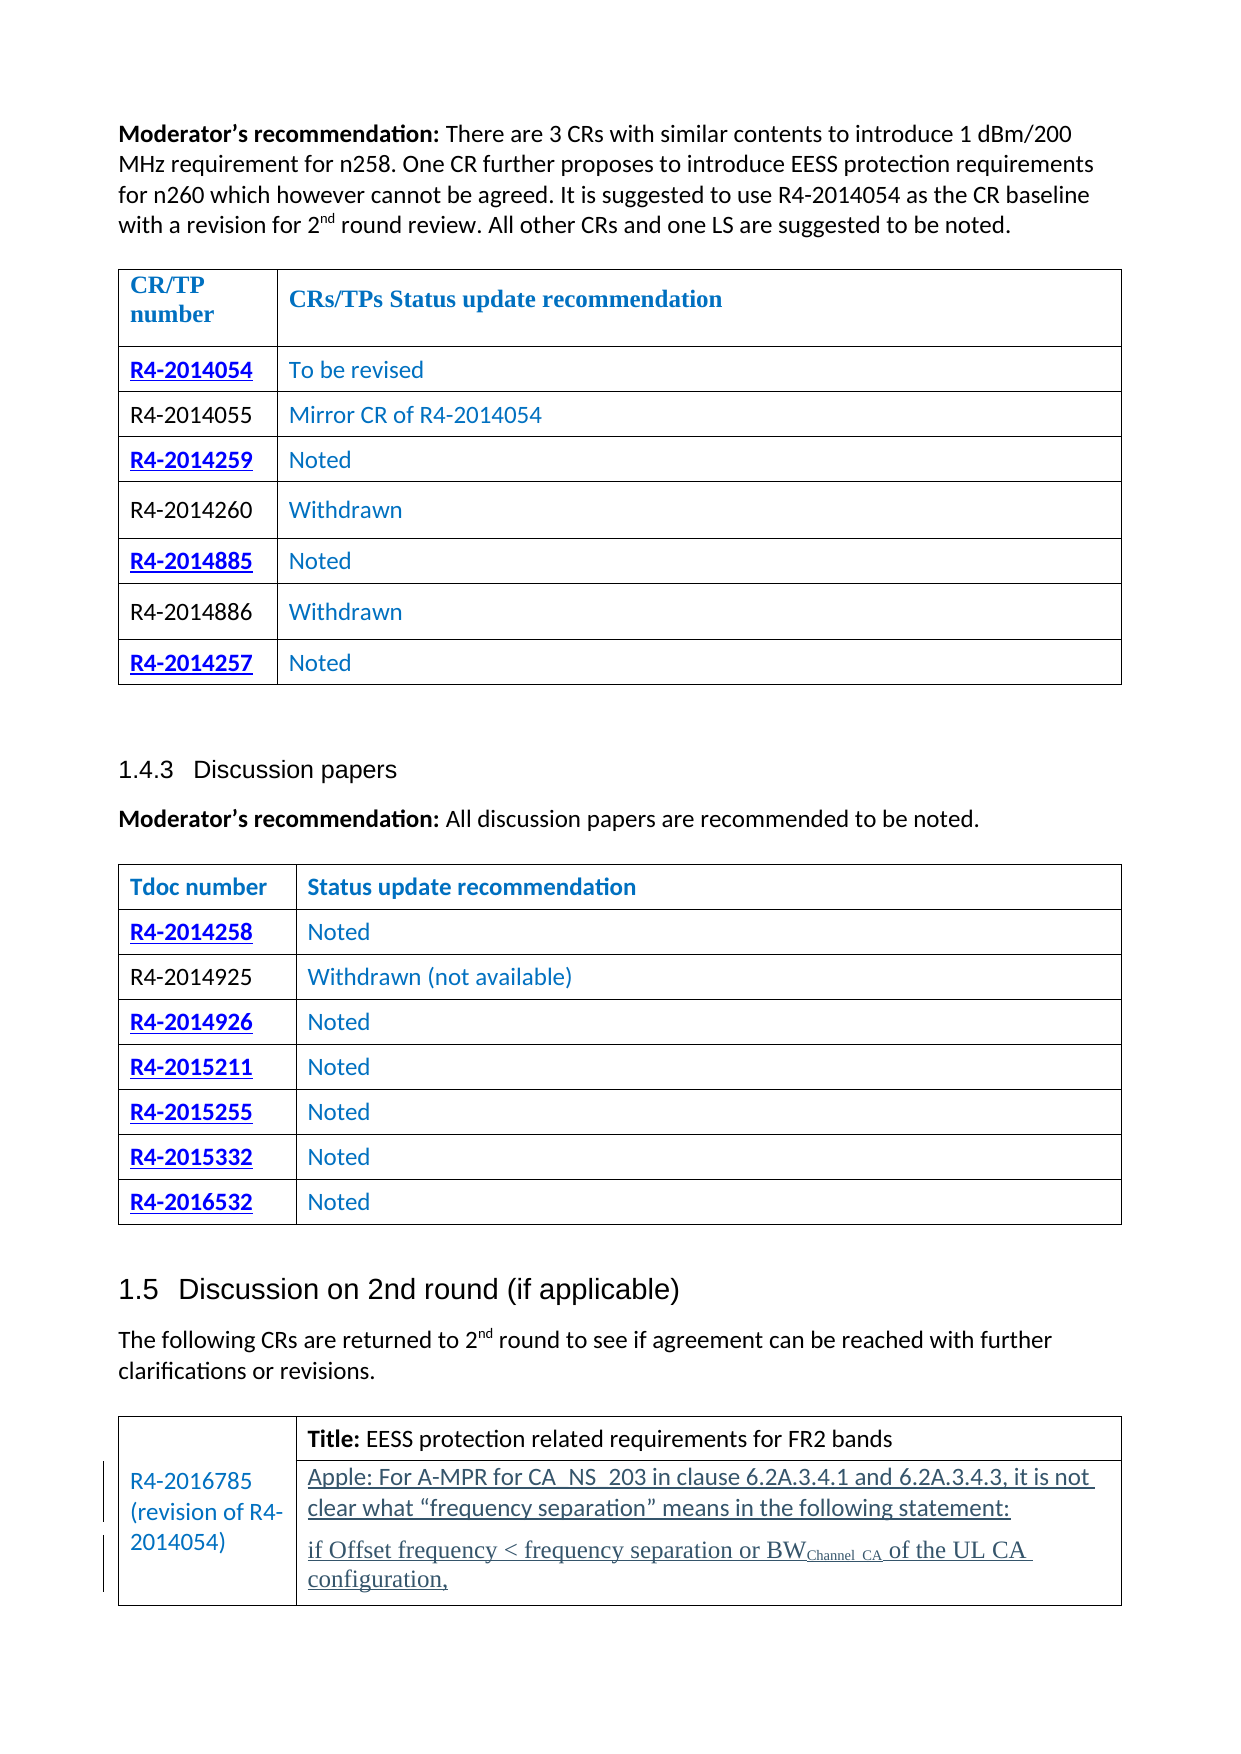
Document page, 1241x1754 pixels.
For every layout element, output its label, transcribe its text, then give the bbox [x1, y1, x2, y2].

table_cell R4-2014055 [119, 392, 277, 436]
table_cell Noted [297, 1135, 1121, 1179]
table_cell R4-2015211 [119, 1045, 296, 1089]
table_cell R4-2014886 [119, 584, 277, 639]
table_cell R4-2014257 [119, 640, 277, 684]
table_cell R4-2016532 [119, 1180, 296, 1224]
table_header Title: EESS protection related requirements for FR2 bands [297, 1417, 1121, 1460]
table_cell Noted [297, 910, 1121, 954]
table_cell Withdrawn (not available) [297, 955, 1121, 999]
table_header Status update recommendation [297, 865, 1121, 909]
table_cell Mirror CR of R4-2014054 [278, 392, 1121, 436]
table_header CRs/TPs Status update recommendation [278, 270, 1121, 346]
table_cell Noted [278, 640, 1121, 684]
text The following CRs are returned to 2nd round to see if agreement can be reached with further clarifications or revisions. [118, 1325, 1122, 1386]
table_cell R4-2014926 [119, 1000, 296, 1044]
table_cell R4-2014260 [119, 482, 277, 538]
subtitle Discussion papers [118, 755, 1122, 784]
table_cell R4-2014054 [119, 347, 277, 391]
table_cell To be revised [278, 347, 1121, 391]
subtitle Discussion on 2nd round (if applicable) [118, 1272, 1122, 1306]
table_cell R4-2014885 [119, 539, 277, 583]
table_cell R4-2014258 [119, 910, 296, 954]
table_header R4-2016785 (revision of R4-2014054) [119, 1417, 296, 1605]
table_header CR/TP number [119, 270, 277, 346]
table_cell Withdrawn [278, 584, 1121, 639]
table_cell Noted [297, 1045, 1121, 1089]
table_cell Noted [297, 1180, 1121, 1224]
table_cell Noted [278, 539, 1121, 583]
table_cell R4-2014925 [119, 955, 296, 999]
text Moderator’s recommendation: All discussion papers are recommended to be noted. [118, 803, 1122, 833]
table_cell [297, 1461, 1121, 1605]
table_cell R4-2015332 [119, 1135, 296, 1179]
table_header Tdoc number [119, 865, 296, 909]
table_cell Withdrawn [278, 482, 1121, 538]
text Moderator’s recommendation: There are 3 CRs with similar contents to introduce 1 dBm/200 MHz requirement for n258. One CR further proposes to introduce EESS protection requirements for n260 which however cannot be agreed. It is suggested to use R4-2014054 as the CR baseline with a revision for 2nd round review. All other CRs and one LS are suggested to be noted. [118, 118, 1122, 240]
table_cell Noted [297, 1000, 1121, 1044]
table_cell Noted [297, 1090, 1121, 1134]
table_cell R4-2015255 [119, 1090, 296, 1134]
table_cell R4-2014259 [119, 437, 277, 481]
table_cell Noted [278, 437, 1121, 481]
